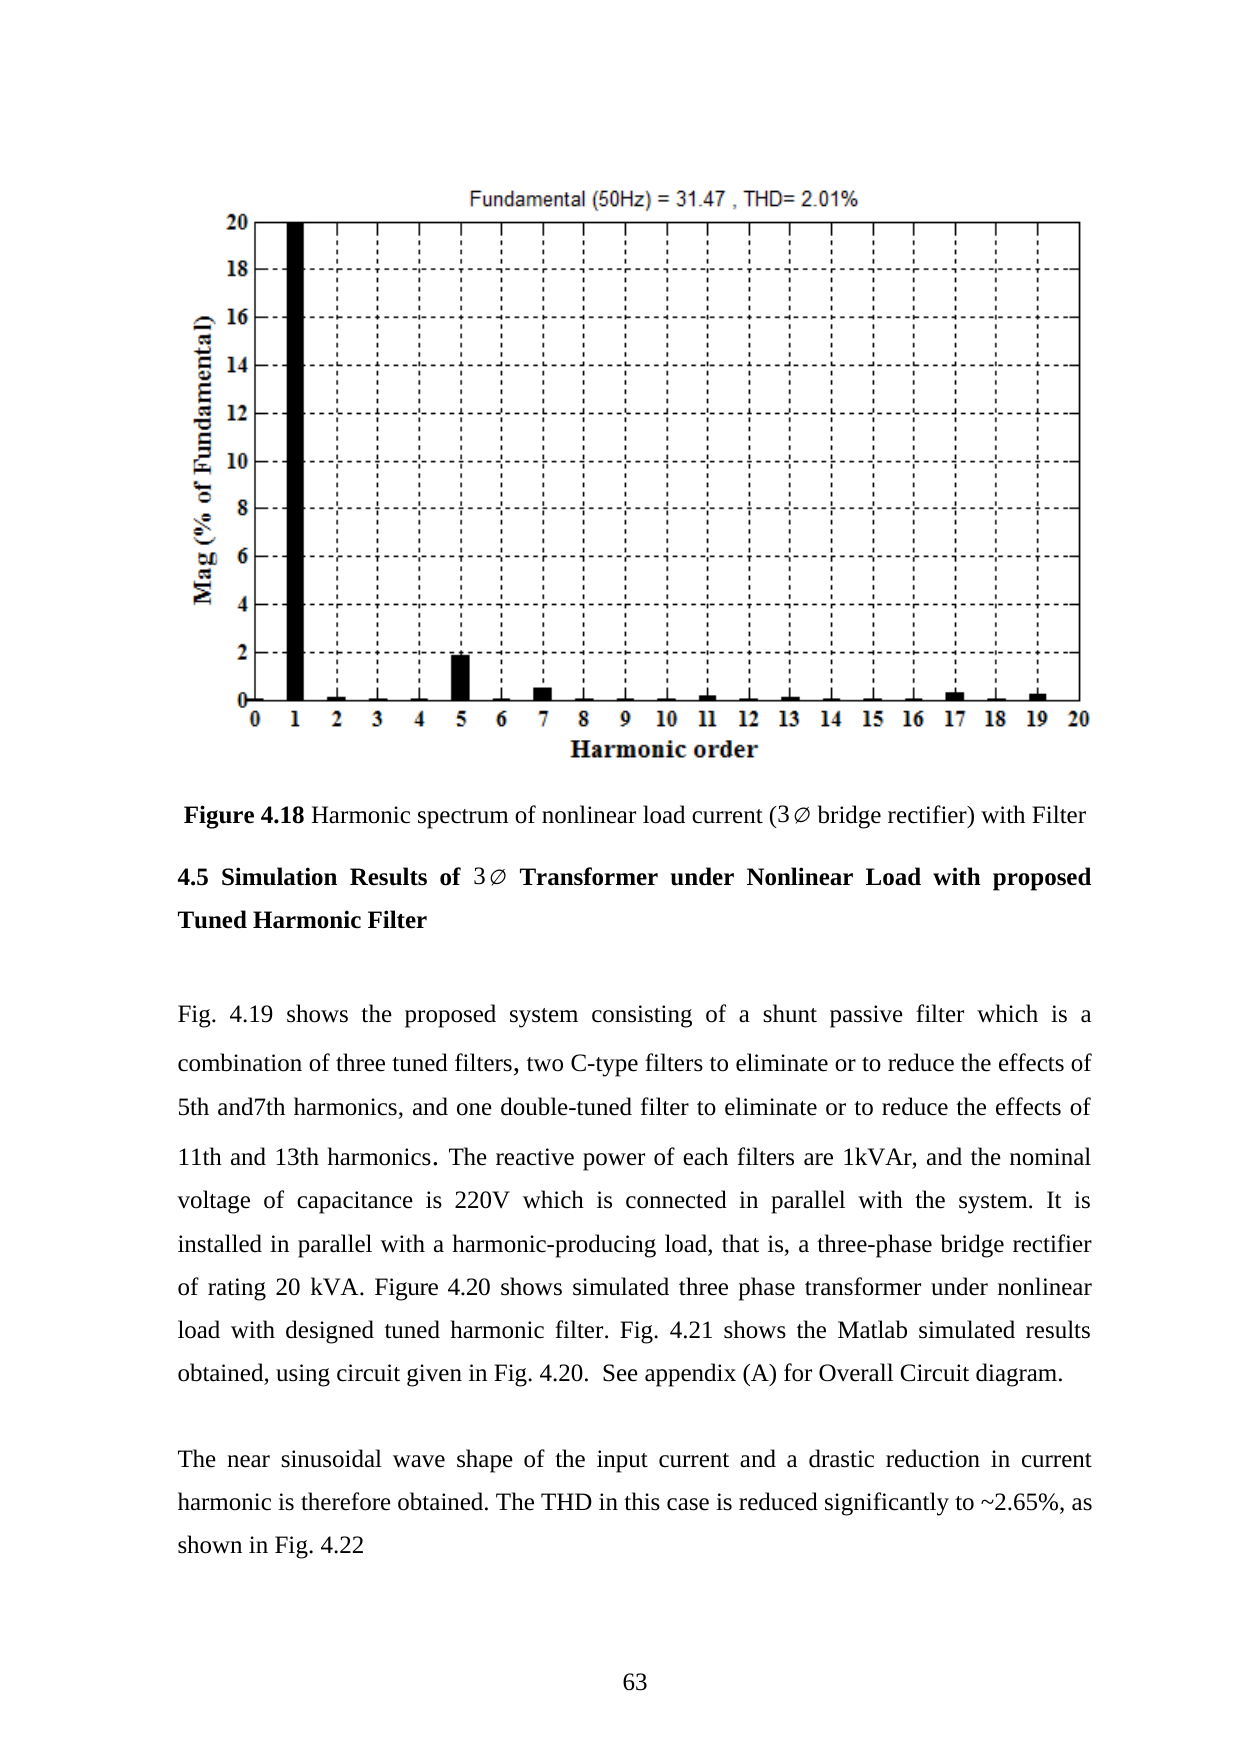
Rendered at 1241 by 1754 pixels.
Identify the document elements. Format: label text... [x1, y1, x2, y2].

text Fig. 4.19 shows the proposed system consisting of a shunt passive filter which is a combination of three tuned filters, two C-type filters to eliminate or to reduce the effects of 5th and7th harmonics, and one double-tuned filter to eliminate or to reduce the effects of 11th and 13th harmonics. The reactive power of each filters are 1kVAr, and the nominal voltage of capacitance is 220V which is connected in parallel with the system. It is installed in parallel with a harmonic-producing load, that is, a three-phase bridge rectifier of rating 20 kVA. Figure 4.20 shows simulated three phase transformer under nonlinear load with designed tuned harmonic filter. Fig. 4.21 shows the Matlab simulated results obtained, using circuit given in Fig. 4.20. See appendix (A) for Overall Circuit diagram. [177, 999, 1092, 1387]
text 4.5 Simulation Results of Transformer under Nonlinear Load with proposed Tuned Harmonic Filter [177, 862, 1092, 934]
picture [177, 177, 1093, 767]
text Figure 4.18 Harmonic spectrum of nonlinear load current ( bridge rectifier) with Filter [177, 800, 1092, 828]
text The near sinusoidal wave shape of the input current and a drastic reduction in current harmonic is therefore obtained. The THD in this case is reduced significantly to ~2.65%, as shown in Fig. 4.22 [177, 1444, 1092, 1559]
